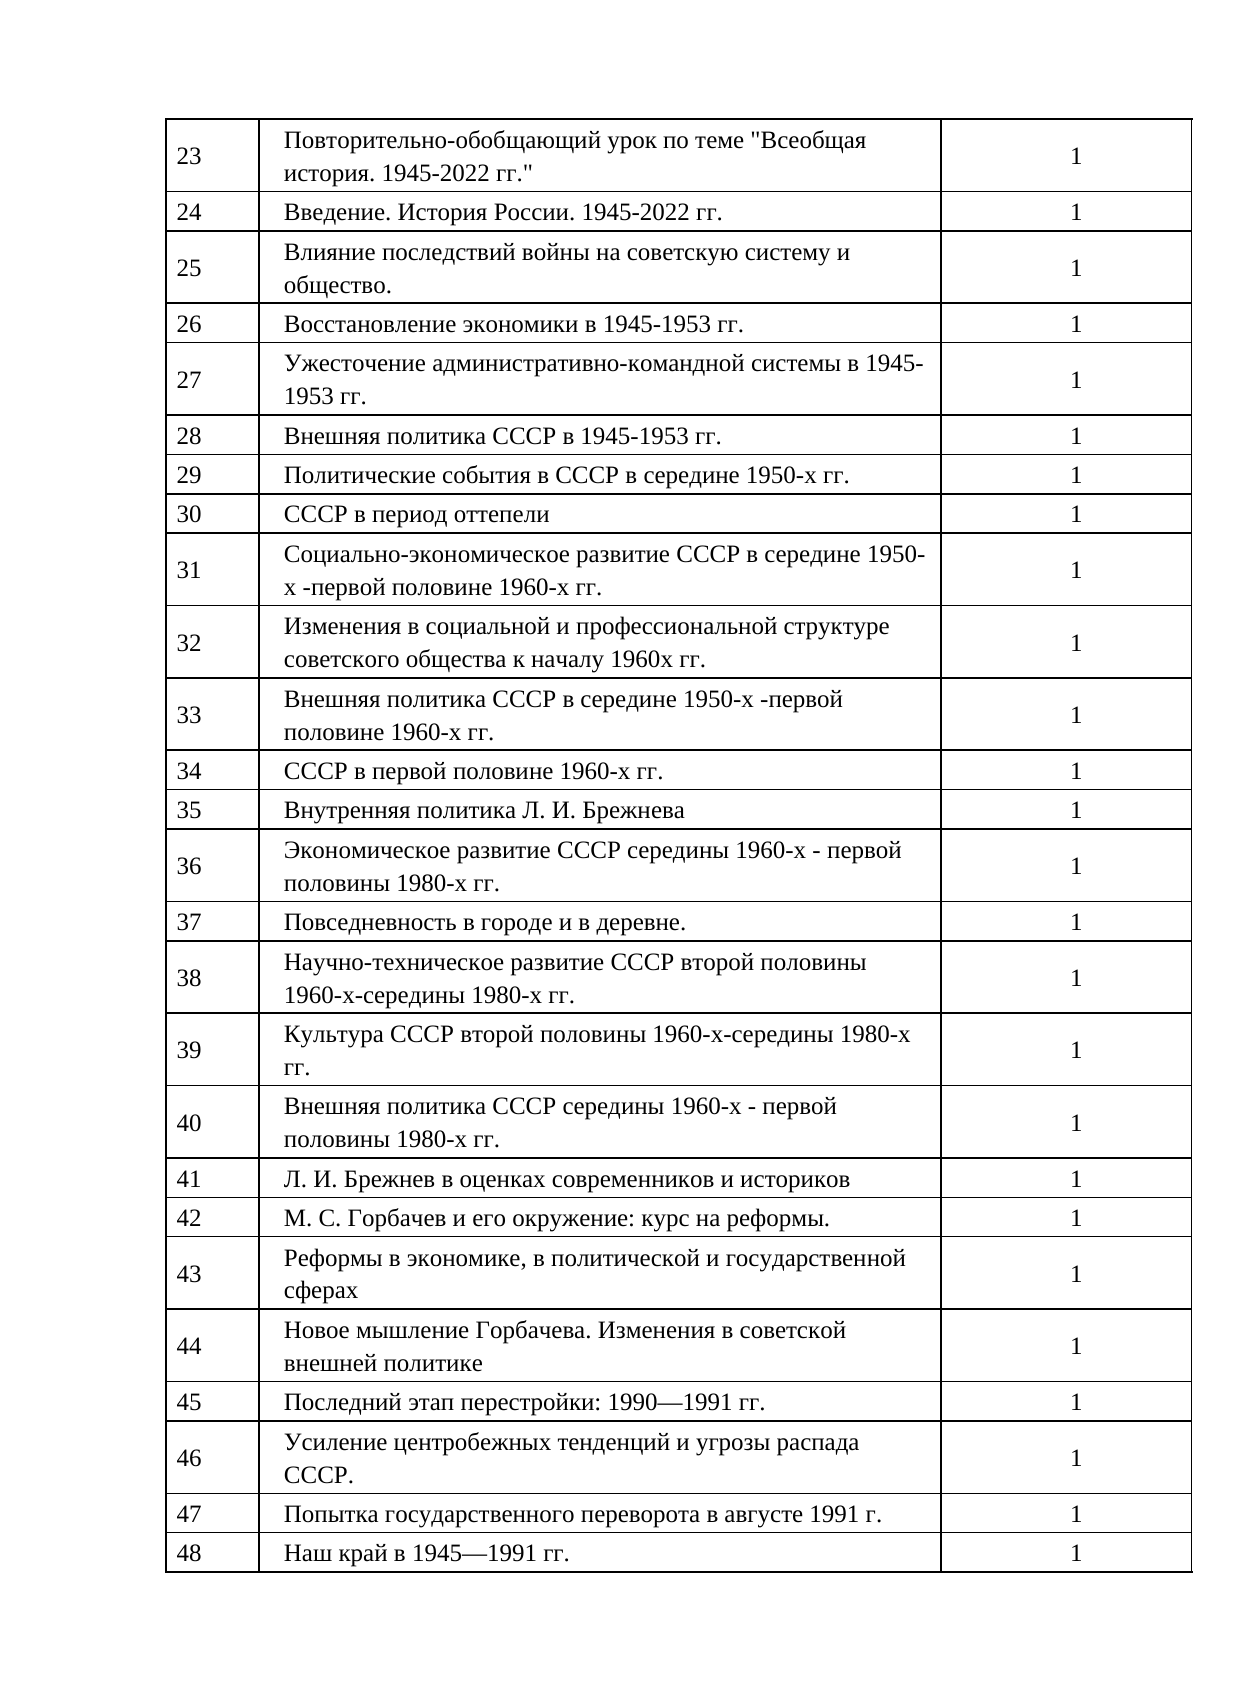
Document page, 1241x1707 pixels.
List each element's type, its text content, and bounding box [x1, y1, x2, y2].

table_cell 45 [167, 1382, 258, 1420]
table_cell 29 [167, 455, 258, 493]
table_cell Научно-техническое развитие СССР второй половины 1960-х-середины 1980-х гг. [260, 942, 940, 1012]
table_cell 43 [167, 1237, 258, 1308]
table_cell 1 [942, 1237, 1191, 1308]
table_cell 1 [942, 1533, 1191, 1571]
table_cell Восстановление экономики в 1945-1953 гг. [260, 304, 940, 342]
table_cell Введение. История России. 1945-2022 гг. [260, 192, 940, 230]
table_cell Реформы в экономике, в политической и государственной сферах [260, 1237, 940, 1308]
table_cell 1 [942, 1159, 1191, 1196]
table_cell 35 [167, 790, 258, 828]
table_cell 1 [942, 304, 1191, 342]
table_cell Новое мышление Горбачева. Изменения в советской внешней политике [260, 1310, 940, 1381]
table_cell Наш край в 1945—1991 гг. [260, 1533, 940, 1571]
table_cell 1 [942, 942, 1191, 1012]
table_cell 1 [942, 1422, 1191, 1492]
table_cell Попытка государственного переворота в августе 1991 г. [260, 1494, 940, 1532]
table_cell 37 [167, 902, 258, 940]
table_cell 1 [942, 192, 1191, 230]
table_cell 26 [167, 304, 258, 342]
table_cell 39 [167, 1014, 258, 1085]
table_cell 1 [942, 455, 1191, 493]
table_cell 24 [167, 192, 258, 230]
table_cell 38 [167, 942, 258, 1012]
table_cell 1 [942, 679, 1191, 749]
table_cell 23 [167, 120, 258, 191]
table_cell Внешняя политика СССР в середине 1950-х -первой половине 1960-х гг. [260, 679, 940, 749]
table_cell 41 [167, 1159, 258, 1196]
table_cell Экономическое развитие СССР середины 1960-х - первой половины 1980-х гг. [260, 830, 940, 901]
table_cell Л. И. Брежнев в оценках современников и историков [260, 1159, 940, 1196]
table_cell 1 [942, 1198, 1191, 1236]
table_cell Изменения в социальной и профессиональной структуре советского общества к началу 1960­х гг. [260, 606, 940, 677]
table_cell Внешняя политика СССР середины 1960-х - первой половины 1980-х гг. [260, 1086, 940, 1157]
table_cell 1 [942, 120, 1191, 191]
table_cell 1 [942, 232, 1191, 302]
table_cell 1 [942, 830, 1191, 901]
table_cell Внешняя политика СССР в 1945-1953 гг. [260, 416, 940, 453]
table_cell Ужесточение административно-командной системы в 1945-1953 гг. [260, 343, 940, 414]
table_cell 44 [167, 1310, 258, 1381]
table_cell 25 [167, 232, 258, 302]
table_cell 33 [167, 679, 258, 749]
table_cell Влияние последствий войны на советскую систему и общество. [260, 232, 940, 302]
table_cell 32 [167, 606, 258, 677]
table_cell 1 [942, 902, 1191, 940]
table_cell 42 [167, 1198, 258, 1236]
table_cell 1 [942, 751, 1191, 789]
table_cell М. С. Горбачев и его окружение: курс на реформы. [260, 1198, 940, 1236]
table_cell Культура СССР второй половины 1960-х-середины 1980-х гг. [260, 1014, 940, 1085]
table_cell 1 [942, 606, 1191, 677]
table_cell 46 [167, 1422, 258, 1492]
table_cell Последний этап перестройки: 1990—1991 гг. [260, 1382, 940, 1420]
table_cell 1 [942, 790, 1191, 828]
table_cell 47 [167, 1494, 258, 1532]
table_cell 36 [167, 830, 258, 901]
table_cell 1 [942, 495, 1191, 532]
table_cell 30 [167, 495, 258, 532]
table_cell 1 [942, 1382, 1191, 1420]
table_cell Усиление центробежных тенденций и угрозы распада СССР. [260, 1422, 940, 1492]
table_cell СССР в первой половине 1960-х гг. [260, 751, 940, 789]
table_cell 1 [942, 1014, 1191, 1085]
table_cell Социально-экономическое развитие СССР в середине 1950-х -первой половине 1960-х гг. [260, 534, 940, 604]
table_cell 34 [167, 751, 258, 789]
table_cell Внутренняя политика Л. И. Брежнева [260, 790, 940, 828]
table_cell 31 [167, 534, 258, 604]
table_cell 48 [167, 1533, 258, 1571]
table_cell СССР в период оттепели [260, 495, 940, 532]
table_cell 27 [167, 343, 258, 414]
table_cell 1 [942, 1494, 1191, 1532]
table_cell 40 [167, 1086, 258, 1157]
table_cell Политические события в СССР в середине 1950-х гг. [260, 455, 940, 493]
table_cell Повседневность в городе и в деревне. [260, 902, 940, 940]
table_cell 1 [942, 343, 1191, 414]
table_cell 1 [942, 534, 1191, 604]
table_cell Повторительно-обобщающий урок по теме "Всеобщая история. 1945-2022 гг." [260, 120, 940, 191]
table_cell 28 [167, 416, 258, 453]
table_cell 1 [942, 1310, 1191, 1381]
table_cell 1 [942, 1086, 1191, 1157]
table_cell 1 [942, 416, 1191, 453]
